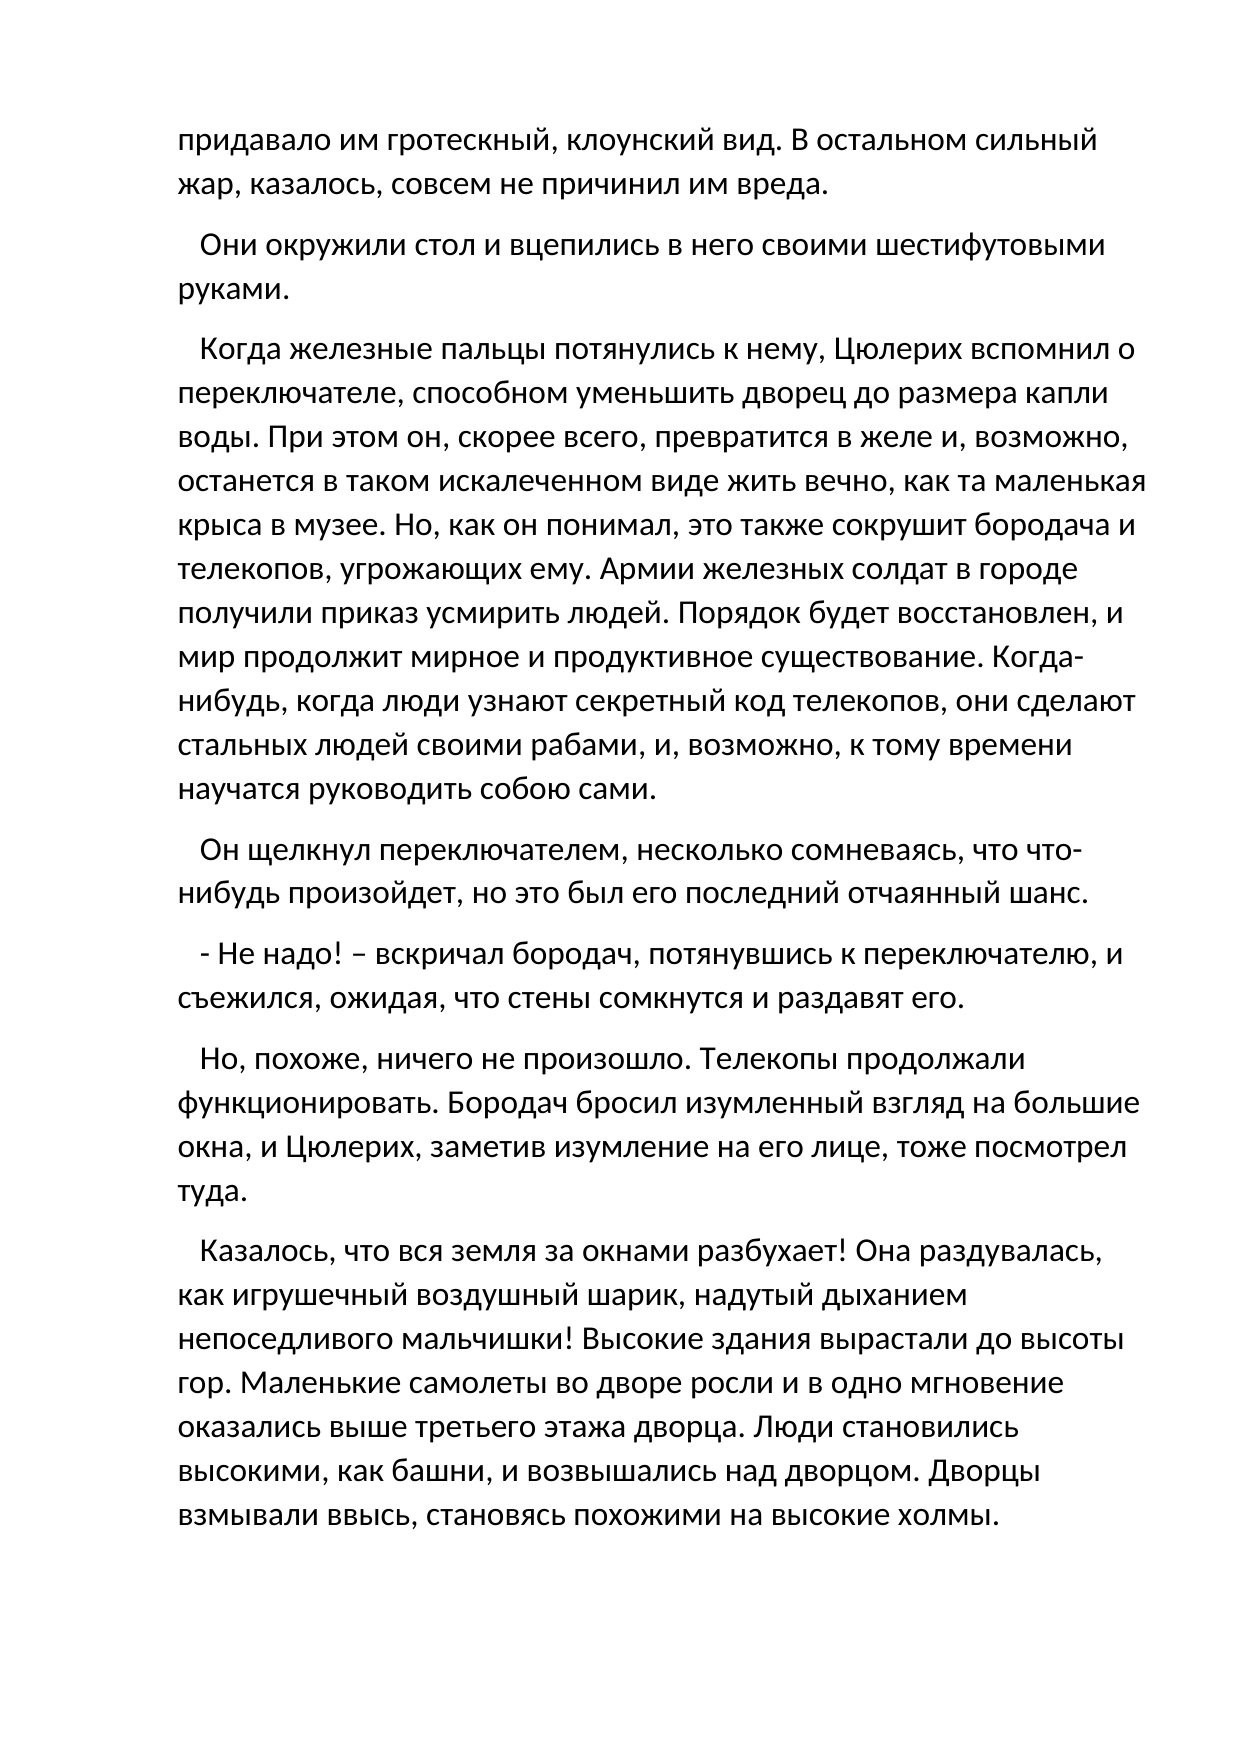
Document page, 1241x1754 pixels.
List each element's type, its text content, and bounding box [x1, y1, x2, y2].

text Когда железные пальцы потянулись к нему, Цюлерих вспомнил о переключателе, способном уменьшить дворец до размера капли воды. При этом он, скорее всего, превратится в желе и, возможно, останется в таком искалеченном виде жить вечно, как та маленькая крыса в музее. Но, как он понимал, это также сокрушит бородача и телекопов, угрожающих ему. Армии железных солдат в городе получили приказ усмирить людей. Порядок будет восстановлен, и мир продолжит мирное и продуктивное существование. Когда-нибудь, когда люди узнают секретный код телекопов, они сделают стальных людей своими рабами, и, возможно, к тому времени научатся руководить собою сами. [177, 327, 1152, 808]
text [177, 118, 1152, 203]
text Казалось, что вся земля за окнами разбухает! Она раздувалась, как игрушечный воздушный шарик, надутый дыханием непоседливого мальчишки! Высокие здания вырастали до высоты гор. Маленькие самолеты во дворе росли и в одно мгновение оказались выше третьего этажа дворца. Люди становились высокими, как башни, и возвышались над дворцом. Дворцы взмывали ввысь, становясь похожими на высокие холмы. [177, 1229, 1152, 1534]
text Они окружили стол и вцепились в него своими шестифутовыми руками. [177, 223, 1152, 307]
text - Не надо! – вскричал бородач, потянувшись к переключателю, и съежился, ожидая, что стены сомкнутся и раздавят его. [177, 932, 1152, 1017]
text Он щелкнул переключателем, несколько сомневаясь, что что-нибудь произойдет, но это был его последний отчаянный шанс. [177, 827, 1152, 912]
text Но, похоже, ничего не произошло. Телекопы продолжали функционировать. Бородач бросил изумленный взгляд на большие окна, и Цюлерих, заметив изумление на его лице, тоже посмотрел туда. [177, 1037, 1152, 1209]
